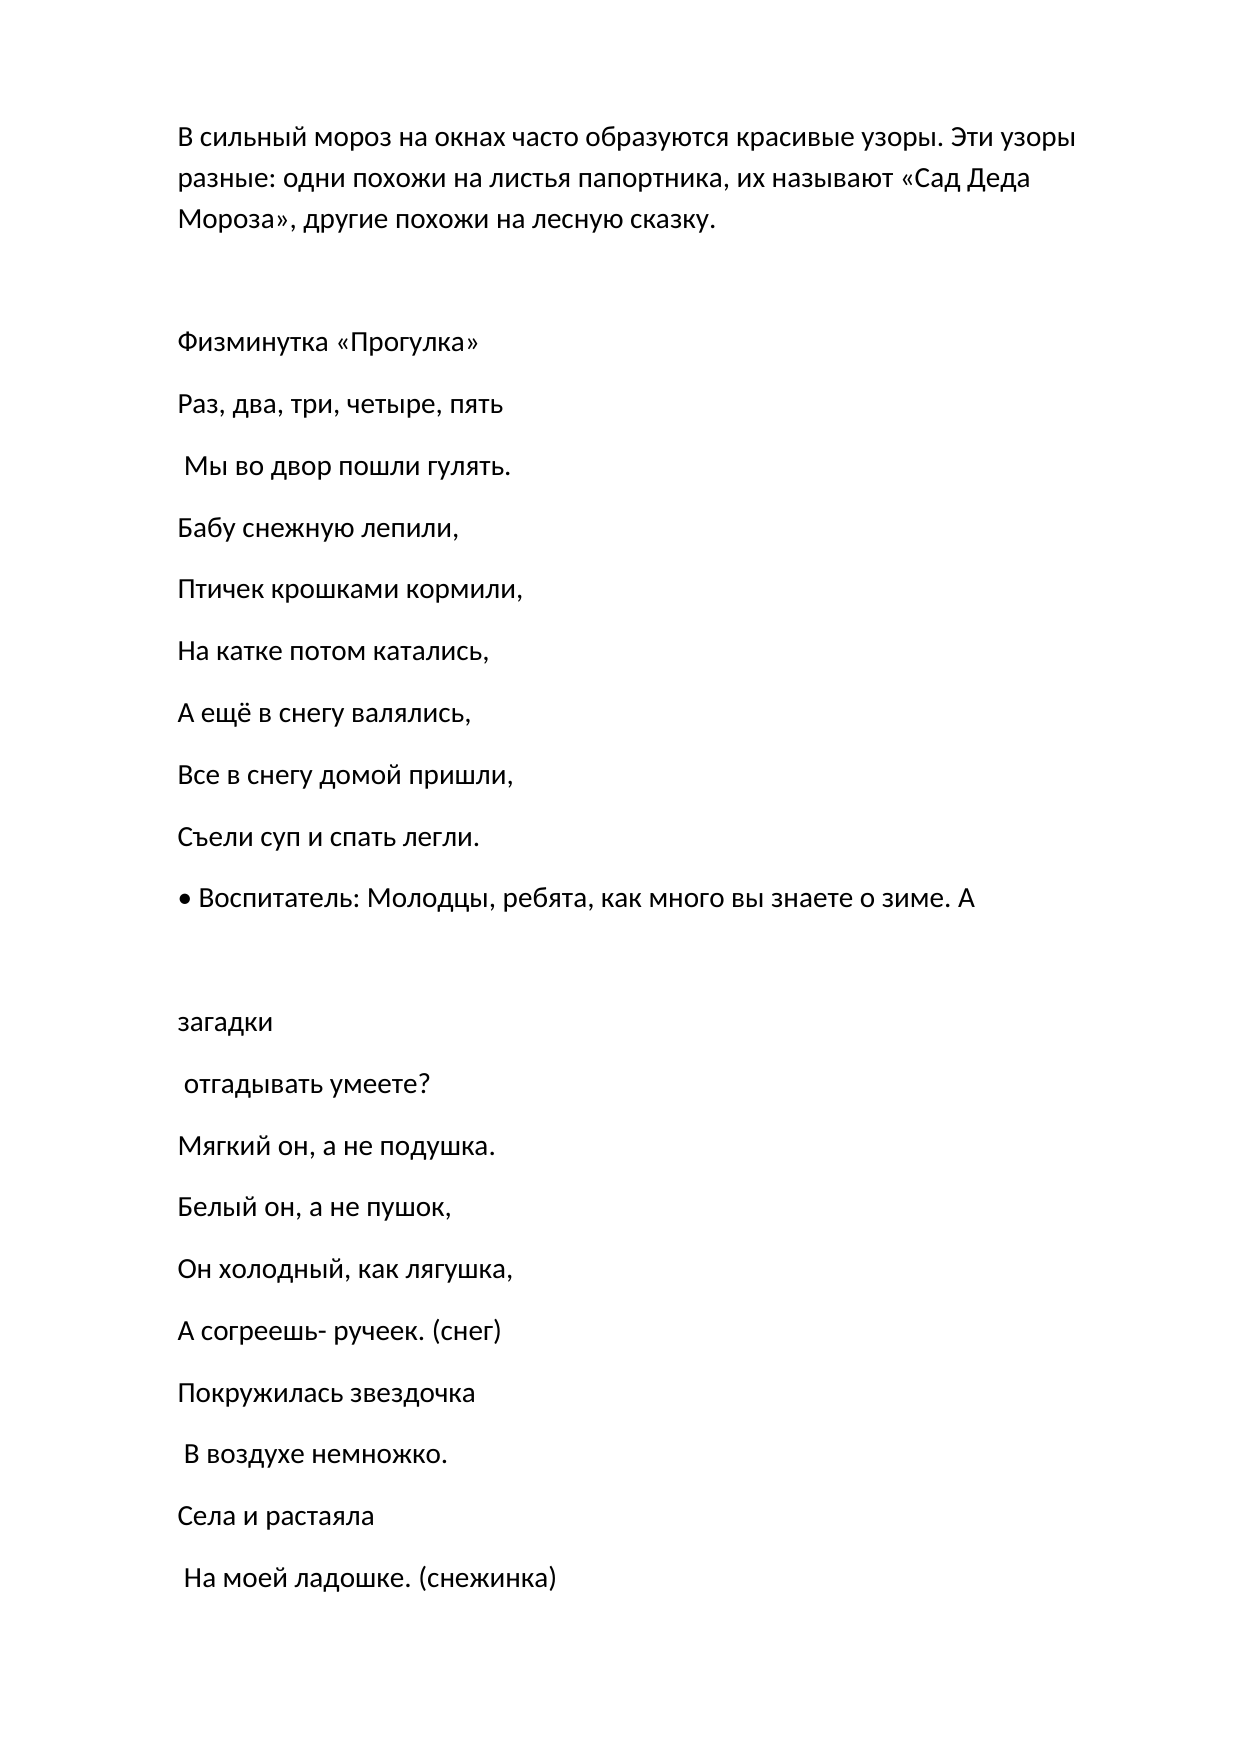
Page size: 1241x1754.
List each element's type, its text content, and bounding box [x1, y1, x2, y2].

text Все в снегу домой пришли, [177, 756, 1152, 792]
text Раз, два, три, четыре, пять [177, 385, 1152, 421]
text Белый он, а не пушок, [177, 1188, 1152, 1224]
text Покружилась звездочка [177, 1374, 1152, 1409]
text Он холодный, как лягушка, [177, 1250, 1152, 1286]
text Села и растаяла [177, 1497, 1152, 1533]
text В воздухе немножко. [177, 1435, 1152, 1471]
text отгадывать умеете? [177, 1065, 1152, 1100]
text Птичек крошками кормили, [177, 571, 1152, 606]
text Физминутка «Прогулка» [177, 323, 1152, 359]
text На моей ладошке. (снежинка) [177, 1559, 1152, 1594]
text Бабу снежную лепили, [177, 509, 1152, 544]
text • Воспитатель: Молодцы, ребята, как много вы знаете о зиме. А [177, 879, 1152, 915]
text Съели суп и спать легли. [177, 818, 1152, 853]
text А согреешь- ручеек. (снег) [177, 1312, 1152, 1347]
text В сильный мороз на окнах часто образуются красивые узоры. Эти узоры разные: одни похожи на листья папортника, их называют «Сад Деда Мороза», другие похожи на лесную сказку. [177, 118, 1152, 236]
text На катке потом катались, [177, 632, 1152, 668]
text Мы во двор пошли гулять. [177, 447, 1152, 483]
text Мягкий он, а не подушка. [177, 1127, 1152, 1162]
text загадки [177, 1003, 1152, 1039]
text А ещё в снегу валялись, [177, 694, 1152, 730]
